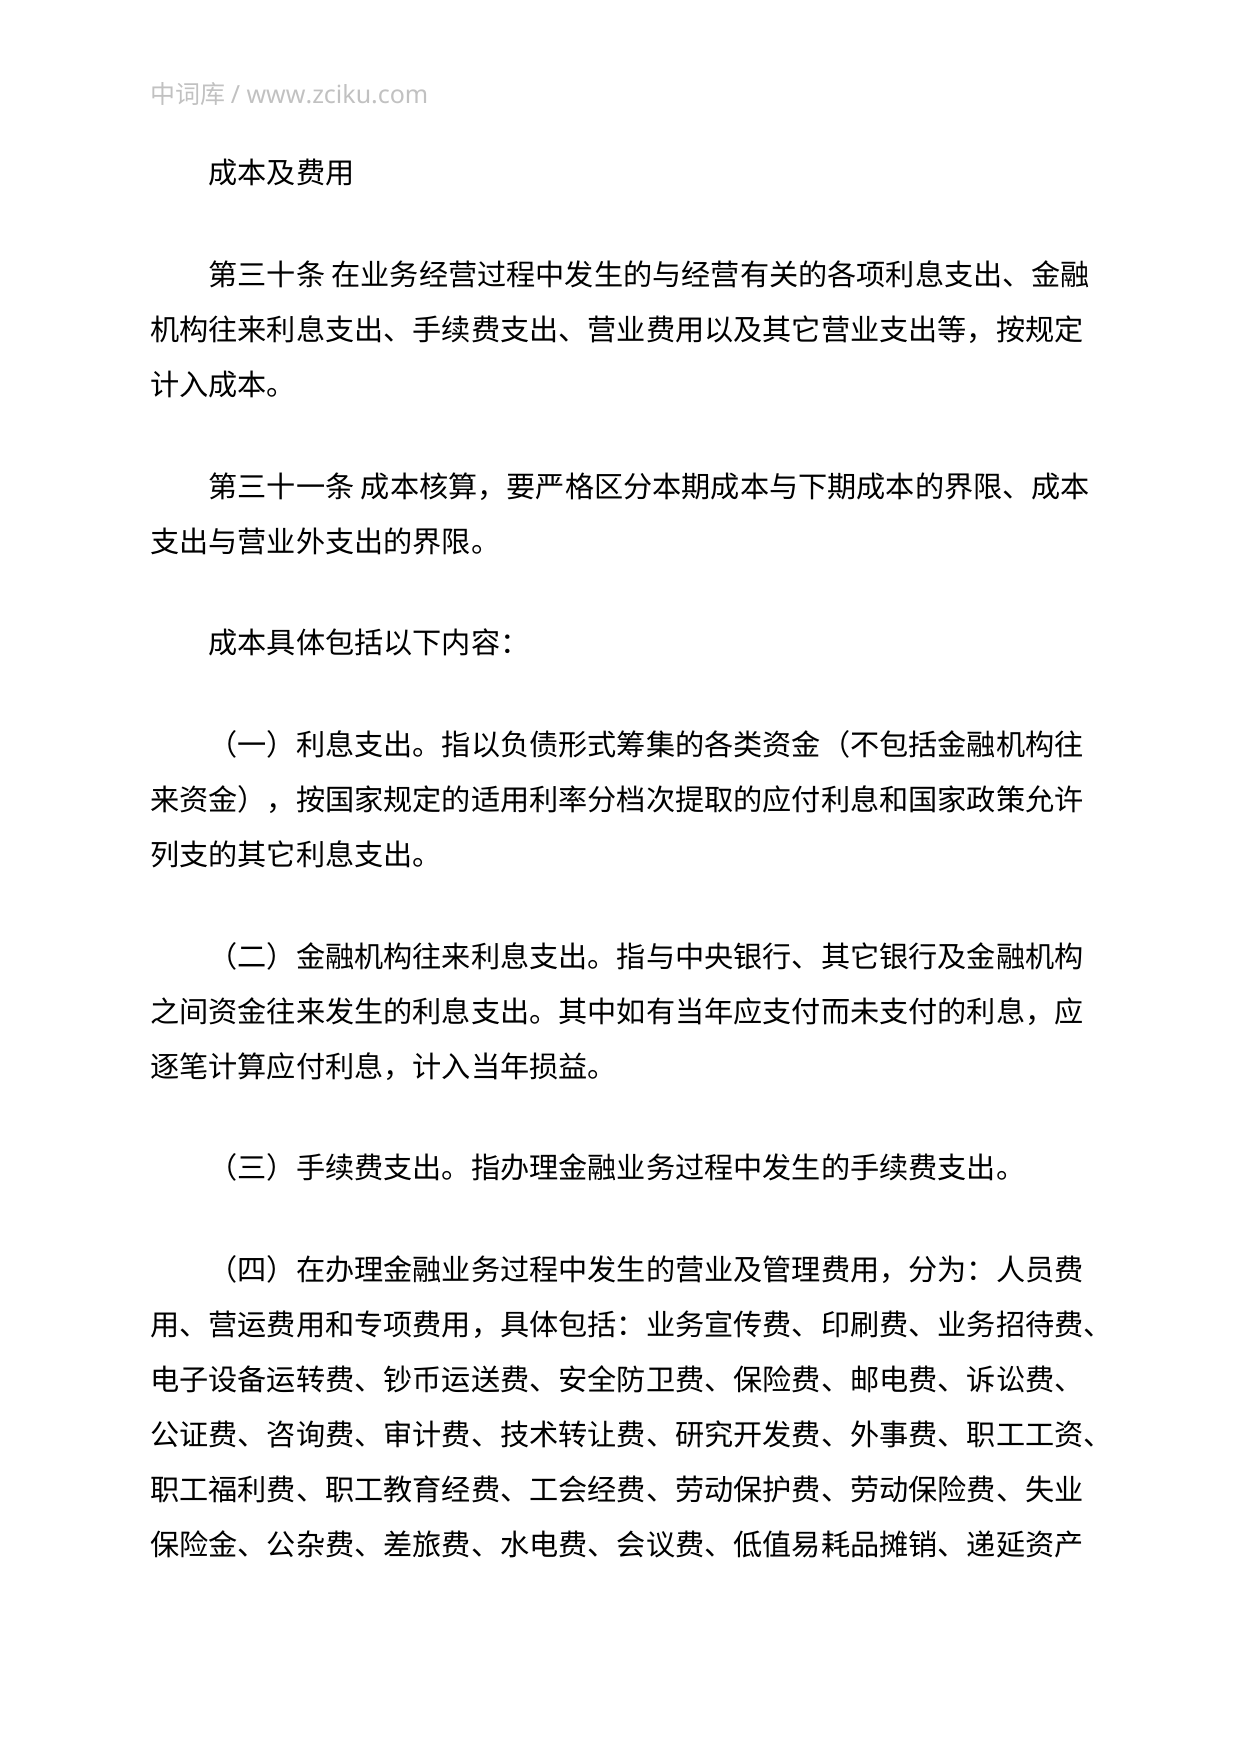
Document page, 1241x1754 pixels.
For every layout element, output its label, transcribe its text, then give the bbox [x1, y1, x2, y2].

text 成本具体包括以下内容： [150, 620, 1090, 662]
text 成本及费用 [150, 150, 1090, 192]
text （二）金融机构往来利息支出。指与中央银行、其它银行及金融机构之间资金往来发生的利息支出。其中如有当年应支付而未支付的利息，应逐笔计算应付利息，计入当年损益。 [150, 933, 1090, 1085]
text 第三十条 在业务经营过程中发生的与经营有关的各项利息支出、金融机构往来利息支出、手续费支出、营业费用以及其它营业支出等，按规定计入成本。 [150, 252, 1090, 404]
text 第三十一条 成本核算，要严格区分本期成本与下期成本的界限、成本支出与营业外支出的界限。 [150, 463, 1090, 561]
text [150, 1247, 1090, 1563]
text （一）利息支出。指以负债形式筹集的各类资金（不包括金融机构往来资金），按国家规定的适用利率分档次提取的应付利息和国家政策允许列支的其它利息支出。 [150, 722, 1090, 874]
text （三）手续费支出。指办理金融业务过程中发生的手续费支出。 [150, 1145, 1090, 1187]
